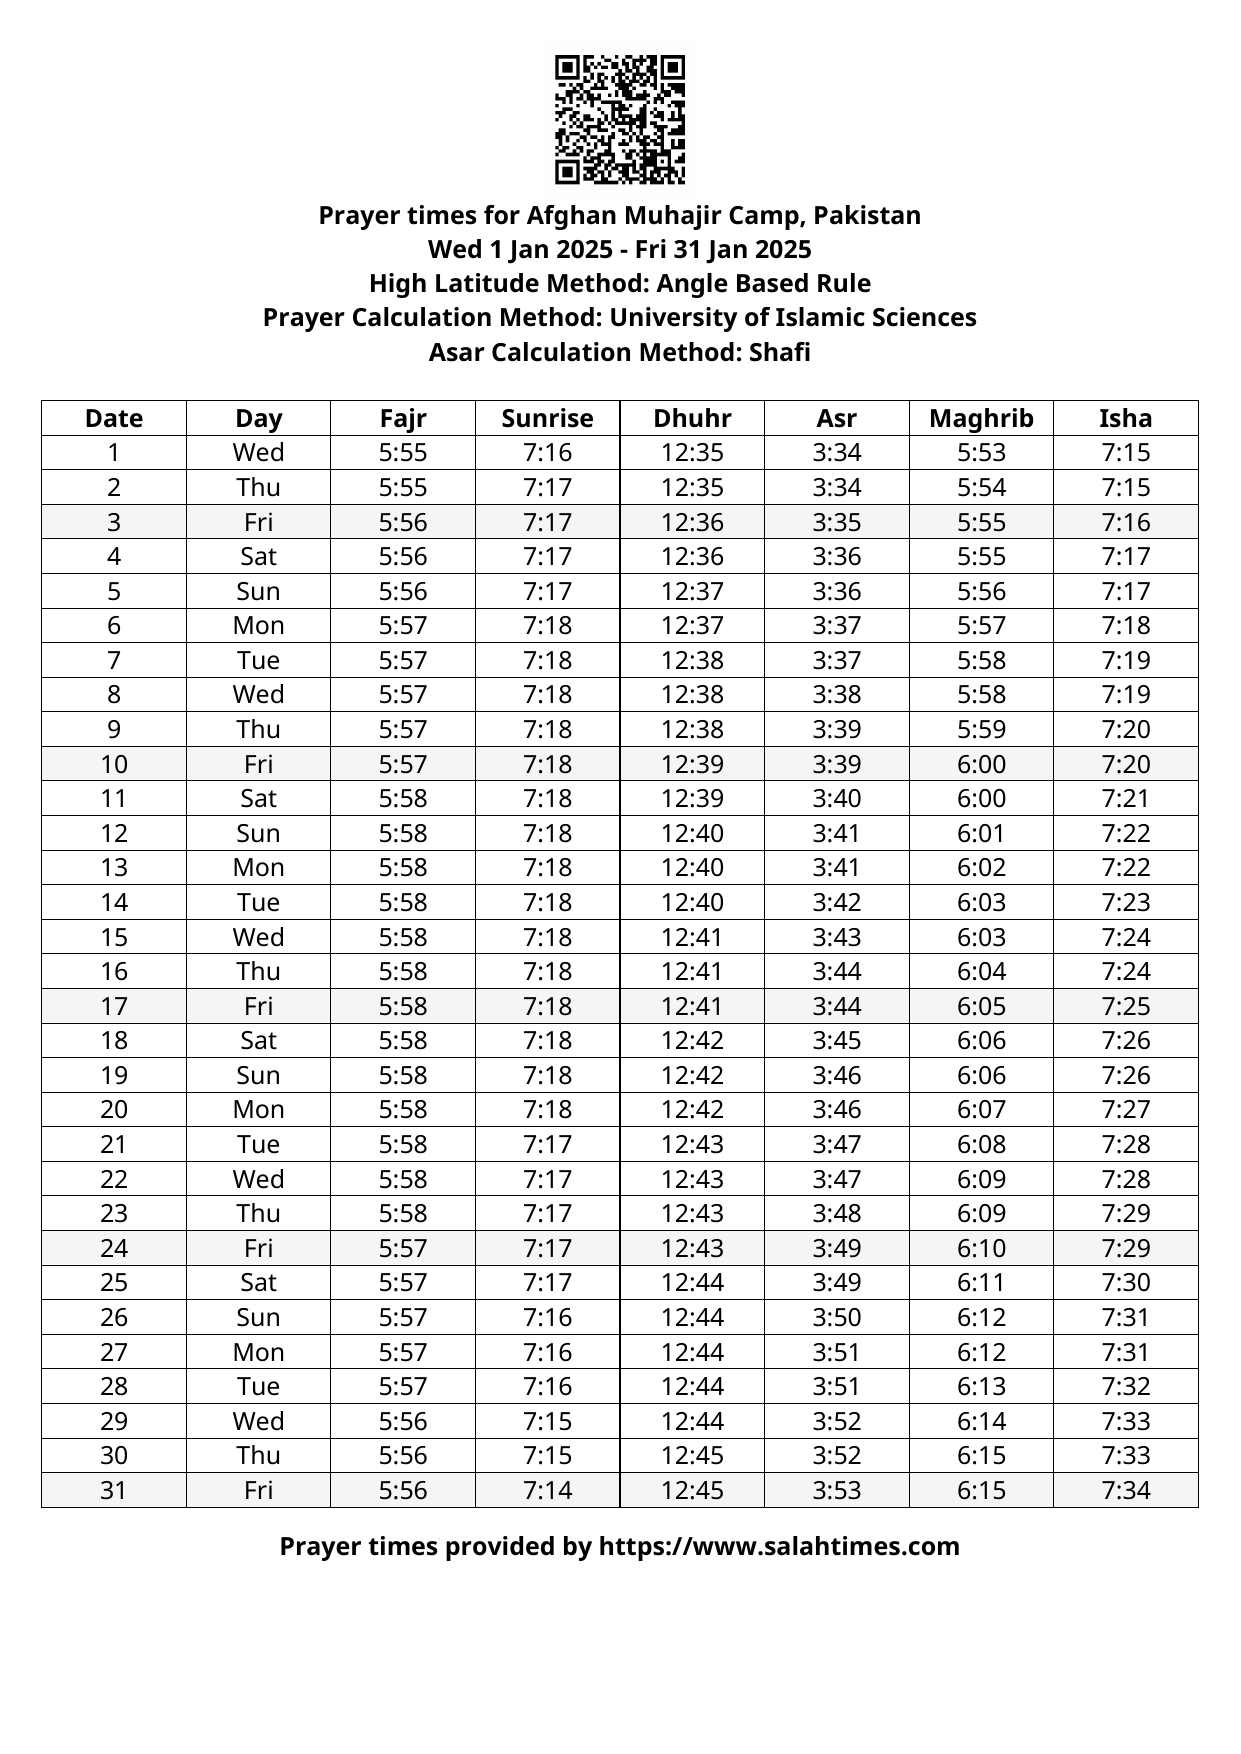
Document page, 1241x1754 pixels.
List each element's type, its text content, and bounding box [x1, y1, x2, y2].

table_cell 5:57 [331, 747, 475, 780]
table_cell 23 [42, 1196, 186, 1230]
table_header Day [187, 401, 330, 434]
table_cell 7:18 [476, 609, 619, 642]
table_cell 7:16 [1054, 505, 1198, 538]
table_cell 7 [42, 643, 186, 677]
table_cell 6:05 [910, 989, 1053, 1022]
table_cell 19 [42, 1058, 186, 1092]
table_cell 20 [42, 1093, 186, 1126]
table_cell 12:36 [621, 539, 764, 573]
table_cell 7:17 [476, 1266, 619, 1299]
table_cell 25 [42, 1266, 186, 1299]
table_cell Wed [187, 1404, 330, 1437]
table_cell 7:26 [1054, 1024, 1198, 1057]
table_cell 5:58 [910, 678, 1053, 711]
table_cell 7:17 [476, 539, 619, 573]
table_cell Mon [187, 851, 330, 884]
table_cell 28 [42, 1369, 186, 1403]
table_cell 5:58 [331, 1093, 475, 1126]
table_cell 12:42 [621, 1024, 764, 1057]
table_cell 6:03 [910, 885, 1053, 919]
table_cell 5:57 [331, 1335, 475, 1368]
table_cell Thu [187, 954, 330, 988]
table_cell 5:57 [331, 643, 475, 677]
table_cell Sun [187, 1300, 330, 1334]
table_cell 3:50 [765, 1300, 909, 1334]
table_cell Fri [187, 1231, 330, 1264]
picture [542, 41, 699, 198]
table_cell 24 [42, 1231, 186, 1264]
table_cell 7:16 [476, 1300, 619, 1334]
table_cell 6:09 [910, 1196, 1053, 1230]
table_cell 7:18 [476, 747, 619, 780]
table_cell 5:57 [331, 1231, 475, 1264]
table_cell 3:45 [765, 1024, 909, 1057]
table_cell 7:17 [476, 1196, 619, 1230]
table_cell 3:51 [765, 1335, 909, 1368]
table_cell Tue [187, 885, 330, 919]
table_cell 6:15 [910, 1473, 1053, 1507]
table_cell 12:40 [621, 816, 764, 849]
table_cell 11 [42, 781, 186, 815]
table_cell 7:18 [476, 781, 619, 815]
table_cell 6:03 [910, 920, 1053, 953]
table_cell 3:34 [765, 436, 909, 469]
table_cell 6:04 [910, 954, 1053, 988]
table_cell 7:17 [476, 1231, 619, 1264]
table_cell 3:44 [765, 954, 909, 988]
table_cell 3:51 [765, 1369, 909, 1403]
table_cell 6:01 [910, 816, 1053, 849]
table_cell 7:15 [1054, 436, 1198, 469]
table_cell 5:57 [331, 1369, 475, 1403]
table_cell 6:12 [910, 1335, 1053, 1368]
table_cell 7:20 [1054, 747, 1198, 780]
table_cell 18 [42, 1024, 186, 1057]
table_cell 3:39 [765, 747, 909, 780]
table_cell 7:29 [1054, 1231, 1198, 1264]
table_cell Sun [187, 816, 330, 849]
table_cell 7:17 [476, 1127, 619, 1161]
table_cell 7:23 [1054, 885, 1198, 919]
table_cell Fri [187, 1473, 330, 1507]
table_cell 5:58 [910, 643, 1053, 677]
table_cell Thu [187, 1196, 330, 1230]
table_cell 3 [42, 505, 186, 538]
table_cell 12:39 [621, 781, 764, 815]
table_cell 3:35 [765, 505, 909, 538]
table_cell Sun [187, 1058, 330, 1092]
table_cell 6:08 [910, 1127, 1053, 1161]
table_cell 3:44 [765, 989, 909, 1022]
table_cell 7:18 [476, 851, 619, 884]
table_cell 6:00 [910, 747, 1053, 780]
table_cell 9 [42, 712, 186, 746]
table_cell 12:45 [621, 1473, 764, 1507]
table_cell 16 [42, 954, 186, 988]
table_cell 7:24 [1054, 954, 1198, 988]
table_cell 6:13 [910, 1369, 1053, 1403]
table_cell 7:18 [476, 643, 619, 677]
table_cell 14 [42, 885, 186, 919]
table_cell 7:18 [476, 1093, 619, 1126]
table_cell 5:55 [910, 505, 1053, 538]
table_cell 5:53 [910, 436, 1053, 469]
table_cell Fri [187, 747, 330, 780]
table_cell 5:55 [910, 539, 1053, 573]
table_cell 7:17 [476, 1162, 619, 1195]
table_cell 7:18 [476, 712, 619, 746]
table_cell Fri [187, 505, 330, 538]
table_cell 7:25 [1054, 989, 1198, 1022]
table_cell Sat [187, 1266, 330, 1299]
table_cell 5:58 [331, 781, 475, 815]
table_header Sunrise [476, 401, 619, 434]
text Prayer Calculation Method: University of Islamic Sciences [42, 300, 1198, 334]
table_cell 7:33 [1054, 1404, 1198, 1437]
table_cell 12:44 [621, 1369, 764, 1403]
table_cell 6:09 [910, 1162, 1053, 1195]
table_cell 12:41 [621, 920, 764, 953]
table_cell 3:48 [765, 1196, 909, 1230]
table_cell 7:27 [1054, 1093, 1198, 1126]
table_cell 12:40 [621, 885, 764, 919]
table_cell 12:44 [621, 1335, 764, 1368]
table_cell 7:16 [476, 436, 619, 469]
table_cell 7:20 [1054, 712, 1198, 746]
table_cell 5:58 [331, 1024, 475, 1057]
table_cell 7:18 [1054, 609, 1198, 642]
table_cell 7:19 [1054, 678, 1198, 711]
table_cell 3:52 [765, 1404, 909, 1437]
table_cell Mon [187, 1093, 330, 1126]
text Asar Calculation Method: Shafi [42, 334, 1198, 368]
table_cell 5:58 [331, 816, 475, 849]
table_cell 5:59 [910, 712, 1053, 746]
table_cell 5:55 [331, 470, 475, 504]
text Wed 1 Jan 2025 - Fri 31 Jan 2025 [42, 232, 1198, 266]
table_cell 7:32 [1054, 1369, 1198, 1403]
table_cell 6:06 [910, 1058, 1053, 1092]
table_cell 7:17 [1054, 539, 1198, 573]
table_cell 7:33 [1054, 1439, 1198, 1472]
table_cell Wed [187, 436, 330, 469]
table_cell 3:36 [765, 539, 909, 573]
table_cell 12:37 [621, 574, 764, 607]
table_cell 7:18 [476, 1058, 619, 1092]
table_cell 3:36 [765, 574, 909, 607]
table_header Fajr [331, 401, 475, 434]
text High Latitude Method: Angle Based Rule [42, 266, 1198, 300]
table_cell Mon [187, 609, 330, 642]
table_cell Wed [187, 678, 330, 711]
table_cell 7:18 [476, 989, 619, 1022]
table_cell 3:47 [765, 1127, 909, 1161]
table_cell Thu [187, 470, 330, 504]
table_cell 5:56 [331, 1404, 475, 1437]
table_cell 12:40 [621, 851, 764, 884]
table_header Date [42, 401, 186, 434]
table_header Maghrib [910, 401, 1053, 434]
table_cell Wed [187, 1162, 330, 1195]
table_cell 5:57 [331, 1266, 475, 1299]
table_cell 5:58 [331, 1058, 475, 1092]
table_cell 7:16 [476, 1369, 619, 1403]
table_cell 3:47 [765, 1162, 909, 1195]
table_cell 12:43 [621, 1231, 764, 1264]
table_cell 6:00 [910, 781, 1053, 815]
table_cell Wed [187, 920, 330, 953]
table_cell 7:15 [1054, 470, 1198, 504]
table_cell 4 [42, 539, 186, 573]
table_cell 12:44 [621, 1300, 764, 1334]
table_cell 7:17 [476, 574, 619, 607]
table_cell 3:52 [765, 1439, 909, 1472]
table_cell Sat [187, 1024, 330, 1057]
table_cell 12:45 [621, 1439, 764, 1472]
table_cell 3:42 [765, 885, 909, 919]
table_cell 5:56 [331, 505, 475, 538]
table_cell 7:16 [476, 1335, 619, 1368]
table_cell 31 [42, 1473, 186, 1507]
table_cell Tue [187, 1127, 330, 1161]
table_cell 6:07 [910, 1093, 1053, 1126]
table_cell 5:58 [331, 954, 475, 988]
table_cell 22 [42, 1162, 186, 1195]
table_cell 12:37 [621, 609, 764, 642]
table_cell 6:10 [910, 1231, 1053, 1264]
table_cell 3:40 [765, 781, 909, 815]
table_cell 3:34 [765, 470, 909, 504]
table_cell 6:15 [910, 1439, 1053, 1472]
table_cell 5:57 [910, 609, 1053, 642]
table_cell 12:38 [621, 712, 764, 746]
table_cell 12:41 [621, 954, 764, 988]
table_cell 3:43 [765, 920, 909, 953]
table_cell Sat [187, 539, 330, 573]
table_cell 7:18 [476, 1024, 619, 1057]
table_cell 3:49 [765, 1231, 909, 1264]
table_cell 3:37 [765, 643, 909, 677]
table_cell 12:41 [621, 989, 764, 1022]
table_cell 6:11 [910, 1266, 1053, 1299]
table_cell 7:18 [476, 920, 619, 953]
table_cell 12:42 [621, 1093, 764, 1126]
table_cell 12:35 [621, 470, 764, 504]
table_cell 12:44 [621, 1266, 764, 1299]
table_cell 27 [42, 1335, 186, 1368]
table_cell 7:18 [476, 885, 619, 919]
table_cell Sat [187, 781, 330, 815]
table_cell 6:12 [910, 1300, 1053, 1334]
table_cell 1 [42, 436, 186, 469]
table_cell 12:43 [621, 1162, 764, 1195]
table_cell 5:58 [331, 851, 475, 884]
table_cell 12:42 [621, 1058, 764, 1092]
table_cell Thu [187, 1439, 330, 1472]
table_cell 5:56 [331, 539, 475, 573]
table_cell 12:36 [621, 505, 764, 538]
table_cell 3:53 [765, 1473, 909, 1507]
table_cell 21 [42, 1127, 186, 1161]
table_cell 26 [42, 1300, 186, 1334]
table_cell 2 [42, 470, 186, 504]
table_cell 7:34 [1054, 1473, 1198, 1507]
table_cell 7:18 [476, 816, 619, 849]
table_cell 7:17 [476, 470, 619, 504]
table_cell 5:55 [331, 436, 475, 469]
table_cell 5:57 [331, 609, 475, 642]
table_cell 5:56 [331, 574, 475, 607]
table_header Asr [765, 401, 909, 434]
table_cell Mon [187, 1335, 330, 1368]
table_cell 30 [42, 1439, 186, 1472]
table_cell 7:17 [1054, 574, 1198, 607]
table_cell 7:19 [1054, 643, 1198, 677]
table_cell 8 [42, 678, 186, 711]
text Prayer times for Afghan Muhajir Camp, Pakistan [42, 198, 1198, 232]
table_cell 5 [42, 574, 186, 607]
table_cell 15 [42, 920, 186, 953]
table_cell 10 [42, 747, 186, 780]
table_cell 12:39 [621, 747, 764, 780]
table_cell 12:35 [621, 436, 764, 469]
table_cell 7:18 [476, 954, 619, 988]
table_cell 5:56 [331, 1439, 475, 1472]
table_cell 5:57 [331, 678, 475, 711]
table_cell 29 [42, 1404, 186, 1437]
table_cell 7:15 [476, 1439, 619, 1472]
table_cell 7:14 [476, 1473, 619, 1507]
table_cell 12:44 [621, 1404, 764, 1437]
table_header Dhuhr [621, 401, 764, 434]
table_cell 5:57 [331, 712, 475, 746]
table_cell 5:58 [331, 1196, 475, 1230]
table_cell 7:28 [1054, 1162, 1198, 1195]
table_cell Tue [187, 643, 330, 677]
table_cell 5:58 [331, 989, 475, 1022]
table_cell 3:38 [765, 678, 909, 711]
table_cell 7:24 [1054, 920, 1198, 953]
table_cell 3:49 [765, 1266, 909, 1299]
table_cell 7:21 [1054, 781, 1198, 815]
table_cell 13 [42, 851, 186, 884]
table_cell 12:38 [621, 643, 764, 677]
table_cell 7:17 [476, 505, 619, 538]
table_cell 5:57 [331, 1300, 475, 1334]
table_cell 3:41 [765, 816, 909, 849]
table_cell 5:58 [331, 1127, 475, 1161]
table_cell 7:29 [1054, 1196, 1198, 1230]
table_cell 7:31 [1054, 1335, 1198, 1368]
text Prayer times provided by https://www.salahtimes.com [42, 1528, 1198, 1563]
table_cell 5:58 [331, 1162, 475, 1195]
table_cell 7:28 [1054, 1127, 1198, 1161]
table_cell 5:56 [910, 574, 1053, 607]
table_cell 3:37 [765, 609, 909, 642]
table_cell 6 [42, 609, 186, 642]
table_cell 7:22 [1054, 816, 1198, 849]
table_cell Fri [187, 989, 330, 1022]
table_cell Thu [187, 712, 330, 746]
table_cell 12:43 [621, 1196, 764, 1230]
table_cell 5:54 [910, 470, 1053, 504]
table_cell 3:39 [765, 712, 909, 746]
table_cell 6:14 [910, 1404, 1053, 1437]
table_cell 7:22 [1054, 851, 1198, 884]
table_cell 17 [42, 989, 186, 1022]
table_cell 5:58 [331, 920, 475, 953]
table_cell 12:38 [621, 678, 764, 711]
table_cell 5:56 [331, 1473, 475, 1507]
table_header Isha [1054, 401, 1198, 434]
table_cell 12:43 [621, 1127, 764, 1161]
table_cell 7:18 [476, 678, 619, 711]
table_cell 3:46 [765, 1058, 909, 1092]
table_cell 7:30 [1054, 1266, 1198, 1299]
table_cell 12 [42, 816, 186, 849]
table_cell 6:06 [910, 1024, 1053, 1057]
table_cell 7:31 [1054, 1300, 1198, 1334]
table_cell 7:26 [1054, 1058, 1198, 1092]
table_cell 7:15 [476, 1404, 619, 1437]
table_cell 3:41 [765, 851, 909, 884]
table_cell Tue [187, 1369, 330, 1403]
table_cell 5:58 [331, 885, 475, 919]
table_cell 6:02 [910, 851, 1053, 884]
table_cell 3:46 [765, 1093, 909, 1126]
table_cell Sun [187, 574, 330, 607]
